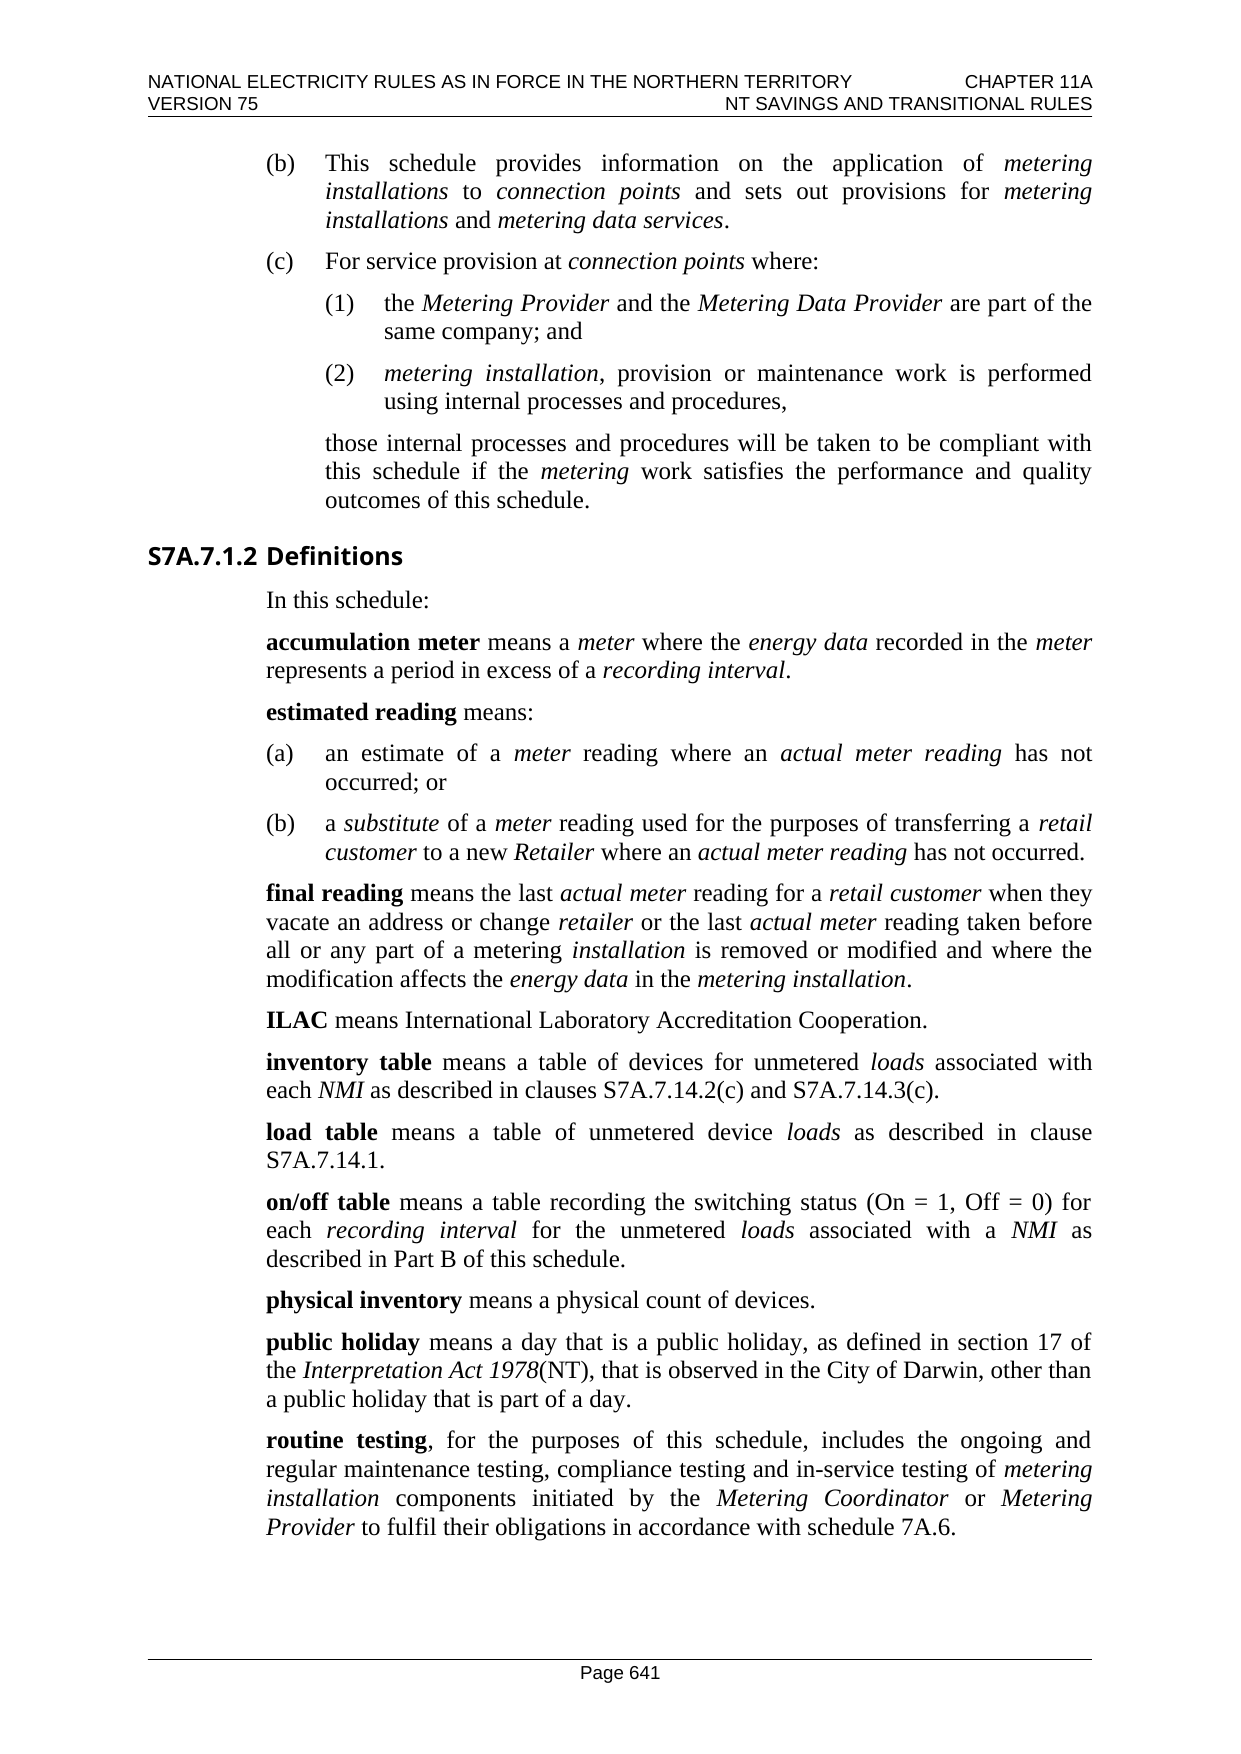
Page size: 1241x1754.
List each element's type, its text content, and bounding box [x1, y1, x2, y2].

text estimated reading means: [266, 697, 1092, 726]
title S7A.7.1.2 Definitions [148, 539, 1092, 573]
list (b) a substitute of a meter reading used for the purposes of transferring a retail customer to a new Retailer where an actual meter reading has not occurred. [266, 808, 1092, 866]
list (2) metering installation, provision or maintenance work is performed using internal processes and procedures, [325, 358, 1092, 415]
text ILAC means International Laboratory Accreditation Cooperation. [266, 1006, 1092, 1034]
text those internal processes and procedures will be taken to be compliant with this schedule if the metering work satisfies the performance and quality outcomes of this schedule. [325, 428, 1092, 514]
list (a) an estimate of a meter reading where an actual meter reading has not occurred; or [266, 738, 1092, 796]
list (b) This schedule provides information on the application of metering installations to connection points and sets out provisions for metering installations and metering data services. [266, 148, 1092, 234]
text final reading means the last actual meter reading for a retail customer when they vacate an address or change retailer or the last actual meter reading taken before all or any part of a metering installation is removed or modified and where the modification affects the energy data in the metering installation. [266, 878, 1092, 993]
text routine testing, for the purposes of this schedule, includes the ongoing and regular maintenance testing, compliance testing and in-service testing of metering installation components initiated by the Metering Coordinator or Metering Provider to fulfil their obligations in accordance with schedule 7A.6. [266, 1426, 1092, 1541]
text public holiday means a day that is a public holiday, as defined in section 17 of the Interpretation Act 1978(NT), that is observed in the City of Darwin, other than a public holiday that is part of a day. [266, 1327, 1092, 1413]
text inventory table means a table of devices for unmetered loads associated with each NMI as described in clauses S7A.7.14.2(c) and S7A.7.14.3(c). [266, 1047, 1092, 1104]
text accumulation meter means a meter where the energy data recorded in the meter represents a period in excess of a recording interval. [266, 627, 1092, 684]
list (1) the Metering Provider and the Metering Data Provider are part of the same company; and [325, 288, 1092, 345]
list (c) For service provision at connection points where: [266, 246, 1092, 275]
text on/off table means a table recording the switching status (On = 1, Off = 0) for each recording interval for the unmetered loads associated with a NMI as described in Part B of this schedule. [266, 1187, 1092, 1273]
text In this schedule: [266, 586, 1092, 614]
text physical inventory means a physical count of devices. [266, 1286, 1092, 1314]
text load table means a table of unmetered device loads as described in clause S7A.7.14.1. [266, 1117, 1092, 1174]
